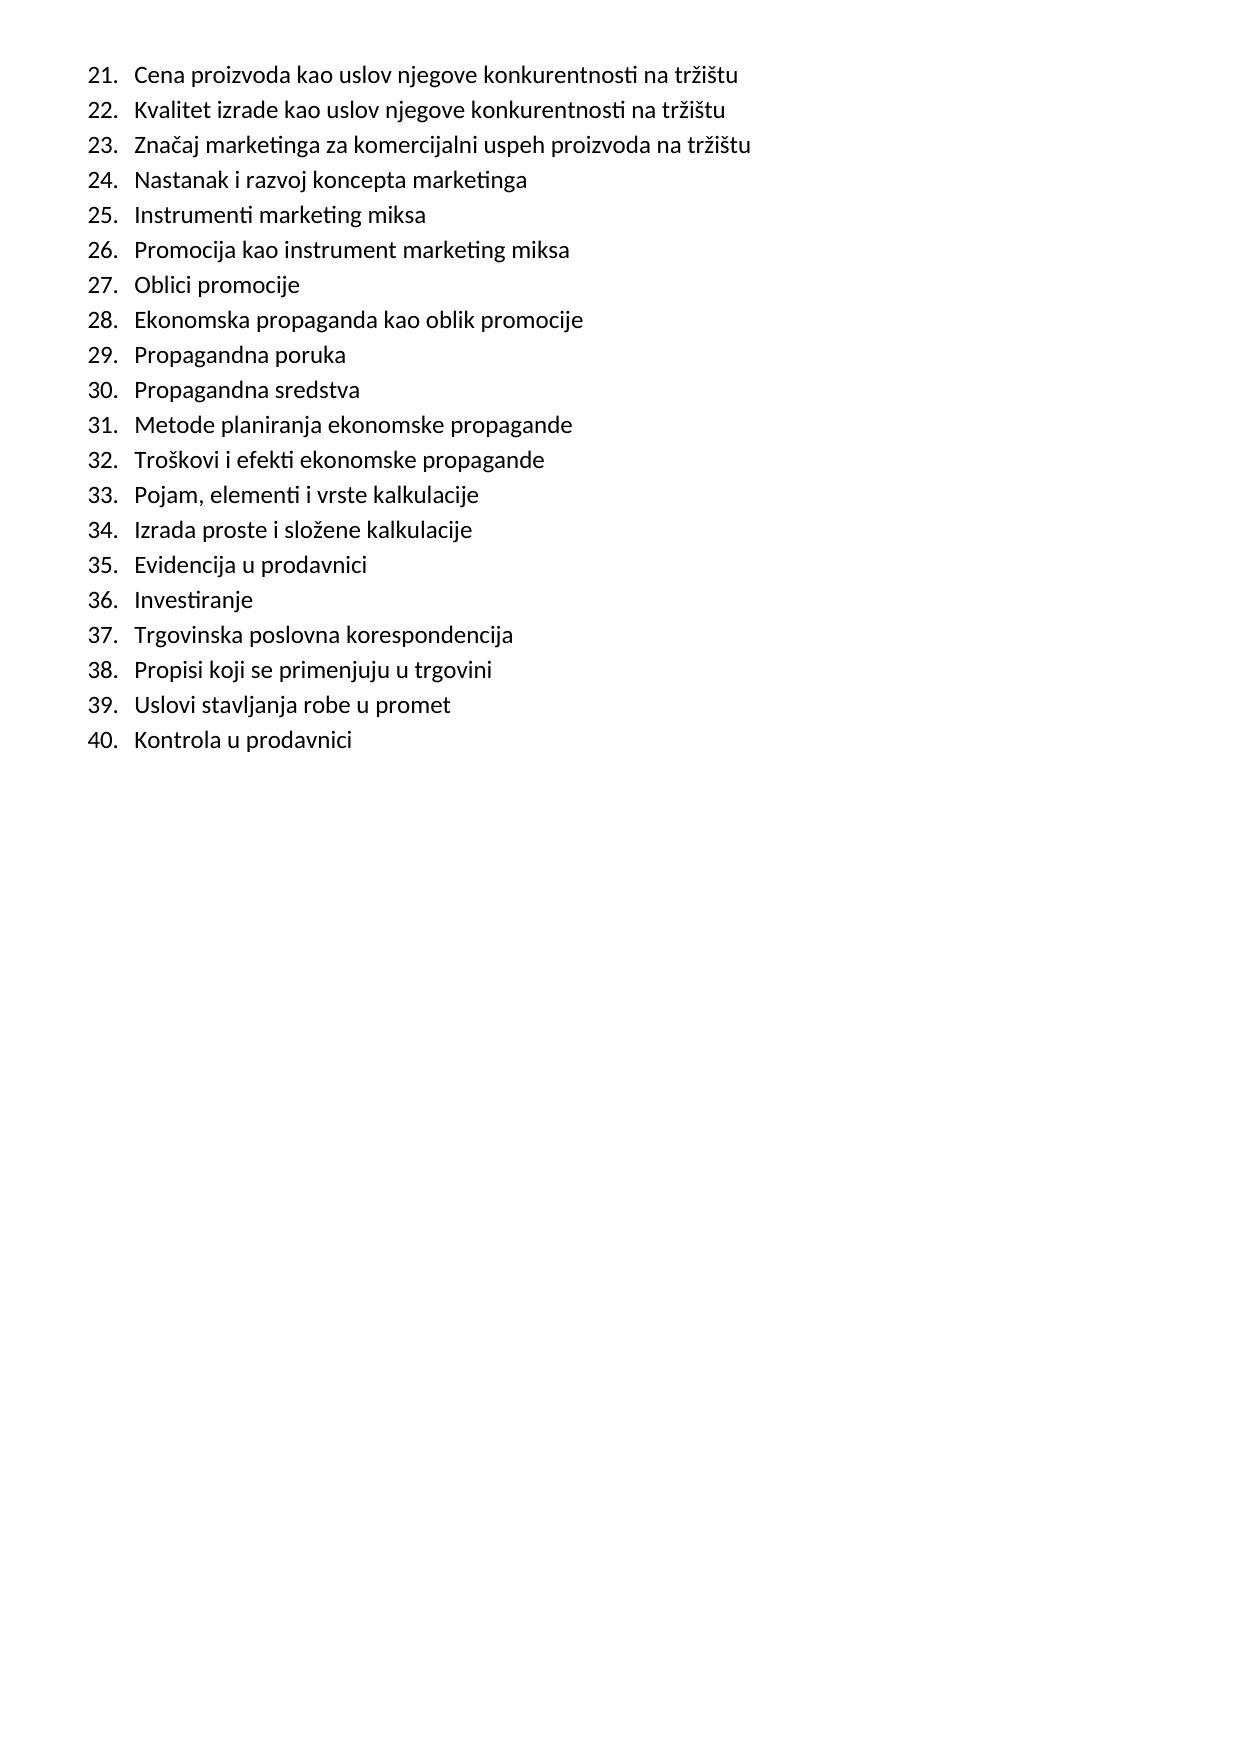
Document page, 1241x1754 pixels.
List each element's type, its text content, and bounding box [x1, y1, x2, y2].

list Izrada proste i složene kalkulacije [59, 514, 1181, 544]
list Značaj marketinga za komercijalni uspeh proizvoda na tržištu [59, 129, 1181, 159]
list Kontrola u prodavnici [59, 724, 1181, 754]
list Uslovi stavljanja robe u promet [59, 689, 1181, 719]
list Evidencija u prodavnici [59, 549, 1181, 579]
list Propagandna poruka [59, 339, 1181, 369]
list Troškovi i efekti ekonomske propagande [59, 444, 1181, 474]
list Oblici promocije [59, 269, 1181, 299]
list Nastanak i razvoj koncepta marketinga [59, 164, 1181, 194]
list Metode planiranja ekonomske propagande [59, 409, 1181, 439]
list Kvalitet izrade kao uslov njegove konkurentnosti na tržištu [59, 94, 1181, 124]
list Pojam, elementi i vrste kalkulacije [59, 479, 1181, 509]
list Trgovinska poslovna korespondencija [59, 619, 1181, 649]
list Promocija kao instrument marketing miksa [59, 234, 1181, 264]
list Propagandna sredstva [59, 374, 1181, 404]
list Investiranje [59, 584, 1181, 614]
list Propisi koji se primenjuju u trgovini [59, 654, 1181, 684]
list Cena proizvoda kao uslov njegove konkurentnosti na tržištu [59, 59, 1181, 89]
list Instrumenti marketing miksa [59, 199, 1181, 229]
list Ekonomska propaganda kao oblik promocije [59, 304, 1181, 334]
